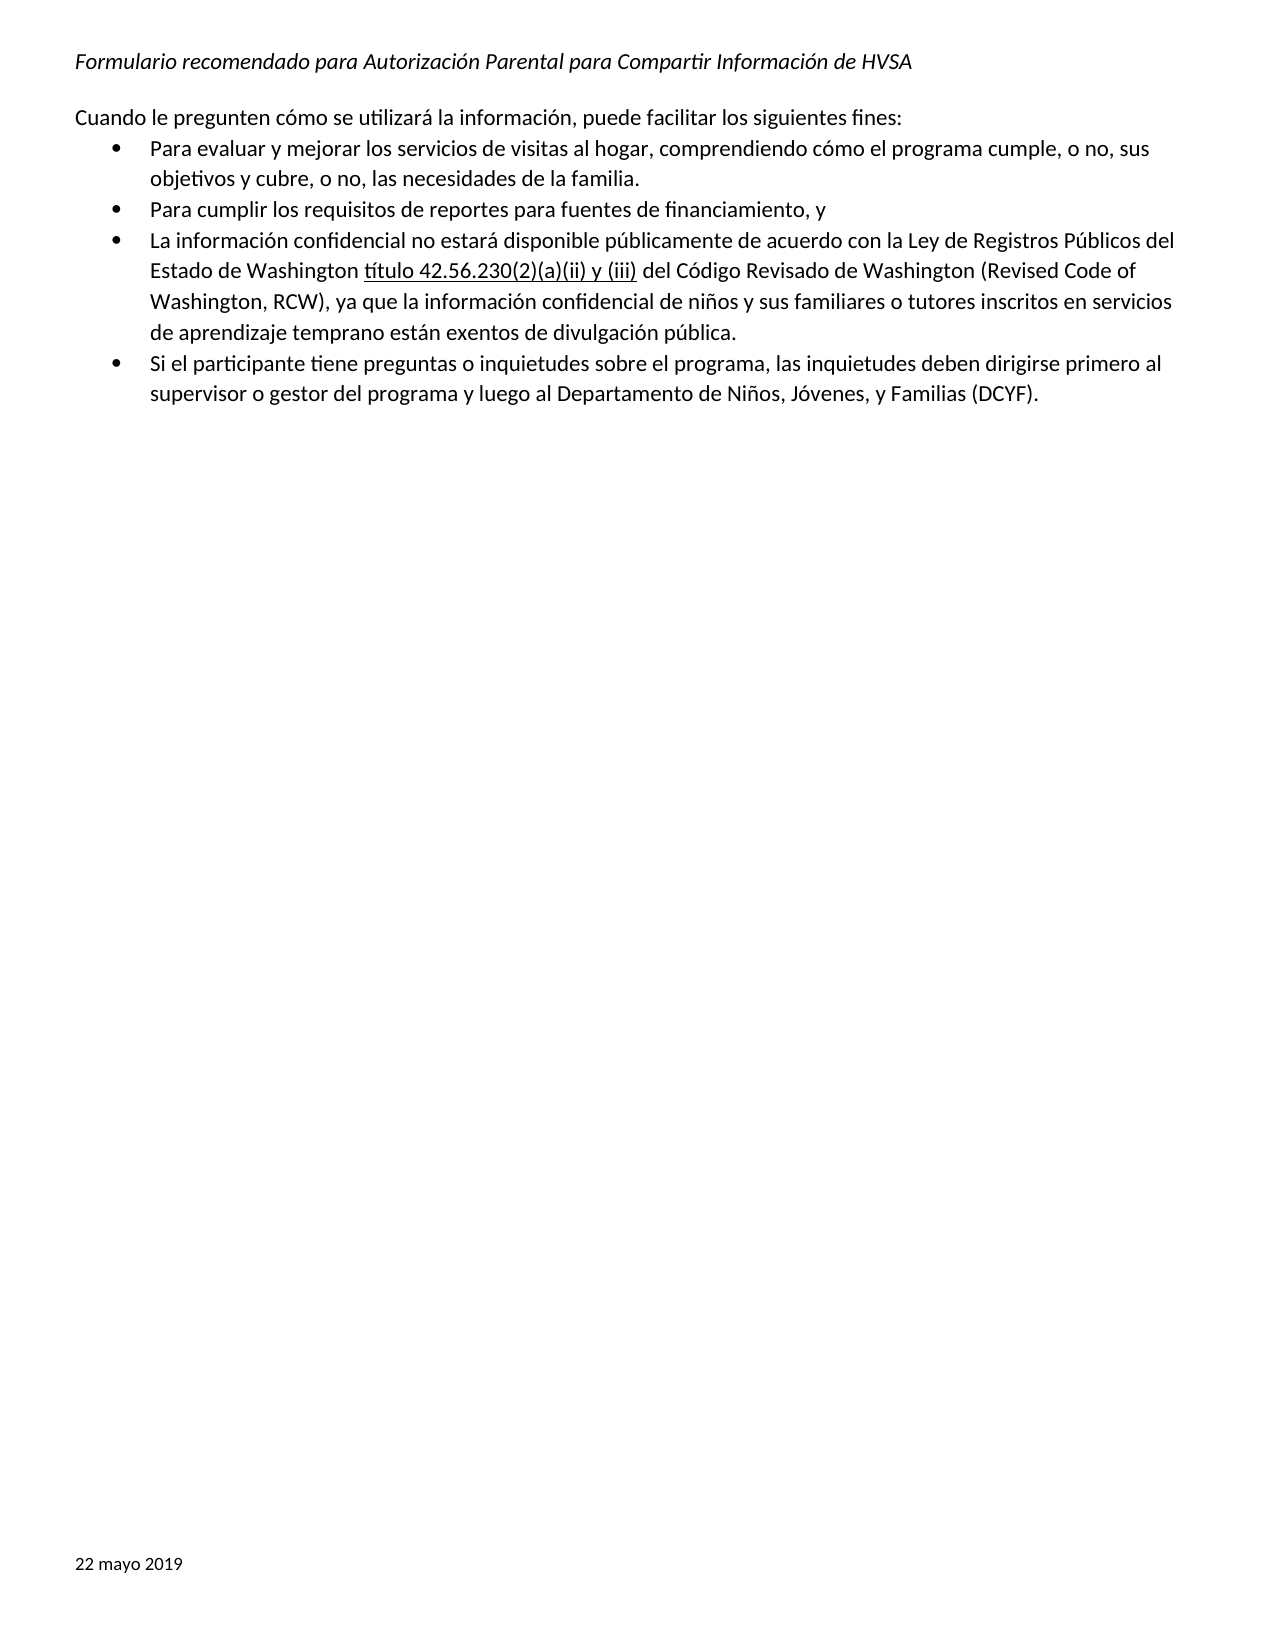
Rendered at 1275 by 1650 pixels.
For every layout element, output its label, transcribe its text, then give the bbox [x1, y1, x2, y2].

list Para evaluar y mejorar los servicios de visitas al hogar, comprendiendo cómo el programa cumple, o no, sus objetivos y cubre, o no, las necesidades de la familia. [112, 134, 1200, 192]
list La información confidencial no estará disponible públicamente de acuerdo con la Ley de Registros Públicos del Estado de Washington título 42.56.230(2)(a)(ii) y (iii) del Código Revisado de Washington (Revised Code of Washington, RCW), ya que la información confidencial de niños y sus familiares o tutores inscritos en servicios de aprendizaje temprano están exentos de divulgación pública. [112, 226, 1200, 346]
list Para cumplir los requisitos de reportes para fuentes de financiamiento, y [112, 195, 1200, 223]
text Cuando le pregunten cómo se utilizará la información, puede facilitar los siguientes fines: [75, 103, 1200, 131]
list Si el participante tiene preguntas o inquietudes sobre el programa, las inquietudes deben dirigirse primero al supervisor o gestor del programa y luego al Departamento de Niños, Jóvenes, y Familias (DCYF). [112, 349, 1200, 407]
